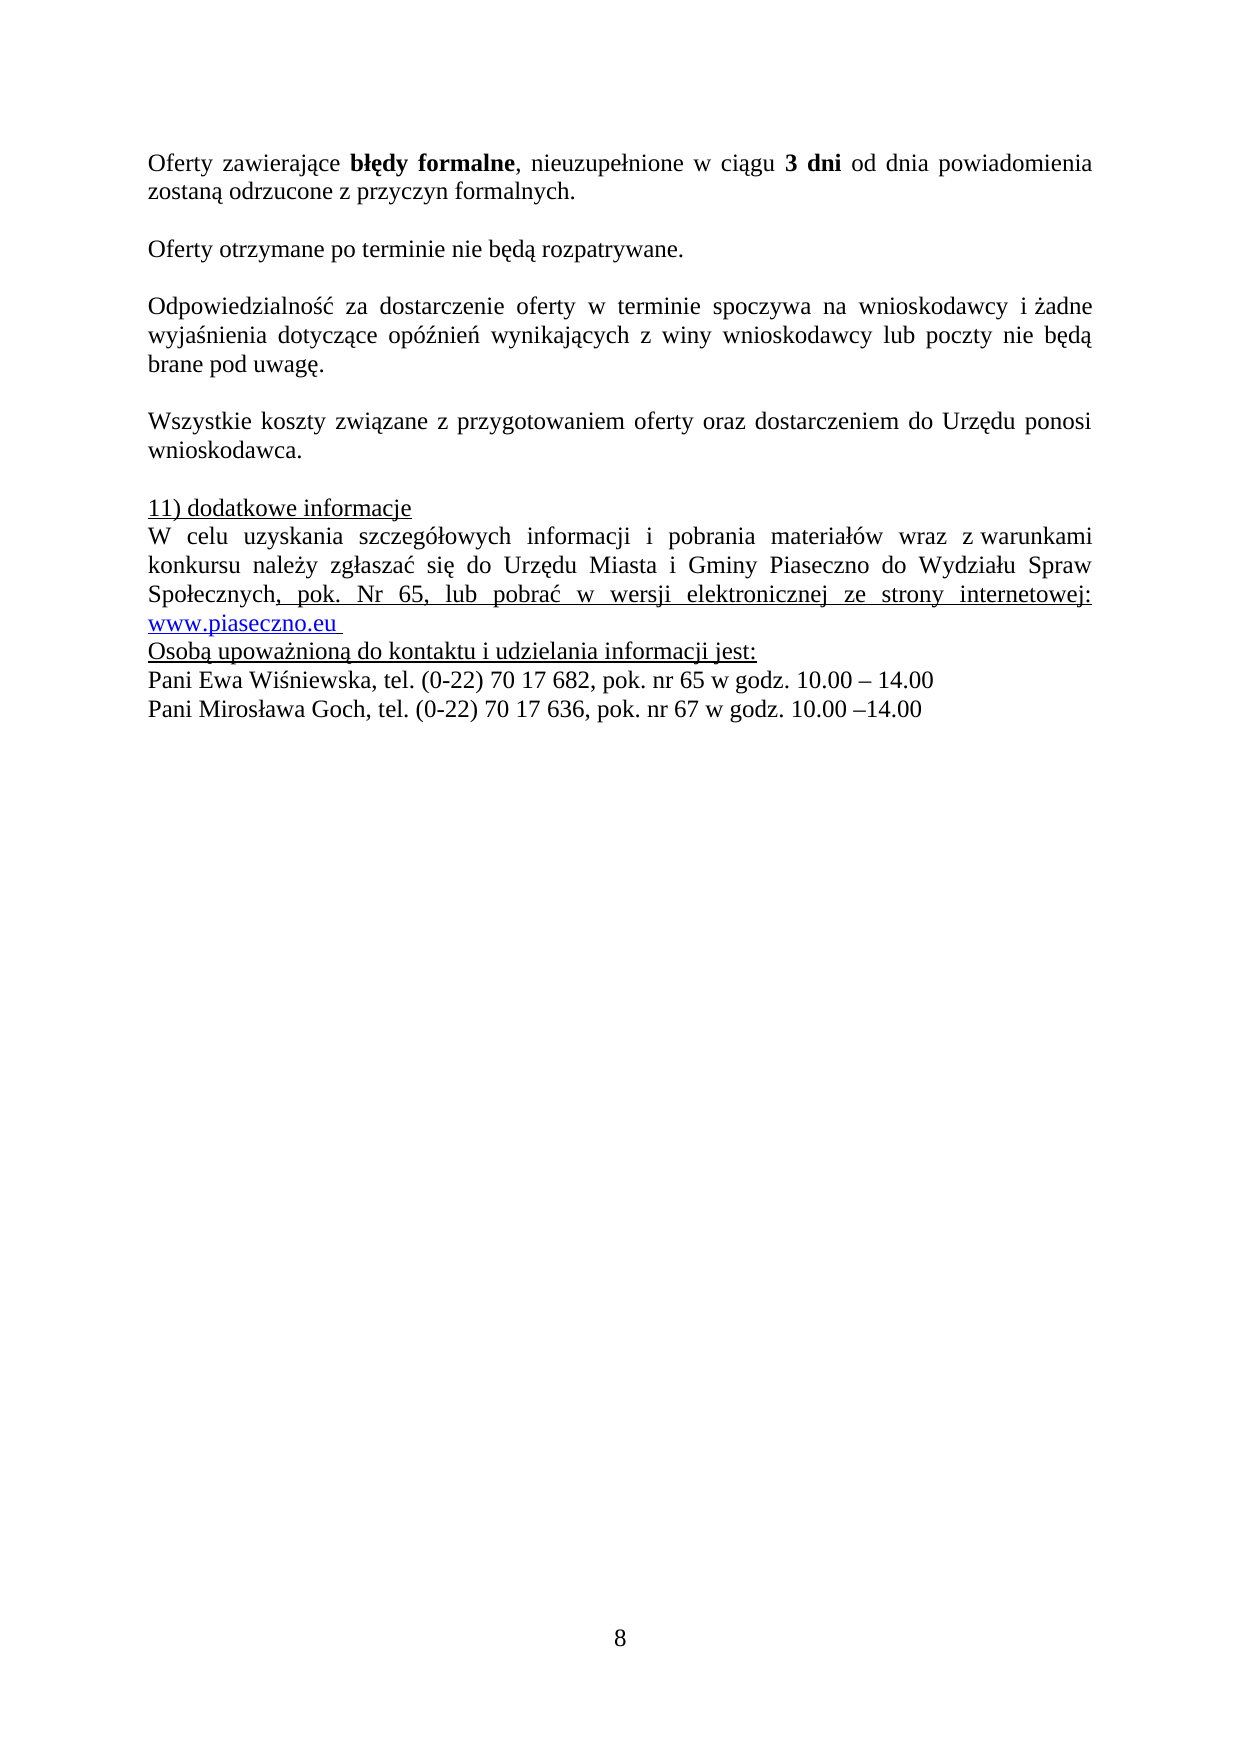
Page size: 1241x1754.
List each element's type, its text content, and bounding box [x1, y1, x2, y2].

text 11) dodatkowe informacje [148, 493, 1093, 521]
text W celu uzyskania szczegółowych informacji i pobrania materiałów wraz z warunkami konkursu należy zgłaszać się do Urzędu Miasta i Gminy Piaseczno do Wydziału Spraw Społecznych, pok. Nr 65, lub pobrać w wersji elektronicznej ze strony internetowej: www.piaseczno.eu [148, 521, 1093, 636]
text Wszystkie koszty związane z przygotowaniem oferty oraz dostarczeniem do Urzędu ponosi wnioskodawca. [148, 406, 1093, 464]
text Osobą upoważnioną do kontaktu i udzielania informacji jest: [148, 636, 1093, 665]
text Pani Ewa Wiśniewska, tel. (0-22) 70 17 682, pok. nr 65 w godz. 10.00 – 14.00 [148, 665, 1093, 694]
text Oferty otrzymane po terminie nie będą rozpatrywane. [148, 234, 1093, 263]
text Oferty zawierające błędy formalne, nieuzupełnione w ciągu 3 dni od dnia powiadomienia zostaną odrzucone z przyczyn formalnych. [148, 148, 1093, 205]
text Pani Mirosława Goch, tel. (0-22) 70 17 636, pok. nr 67 w godz. 10.00 –14.00 [148, 694, 1093, 723]
text Odpowiedzialność za dostarczenie oferty w terminie spoczywa na wnioskodawcy i żadne wyjaśnienia dotyczące opóźnień wynikających z winy wnioskodawcy lub poczty nie będą brane pod uwagę. [148, 291, 1093, 378]
